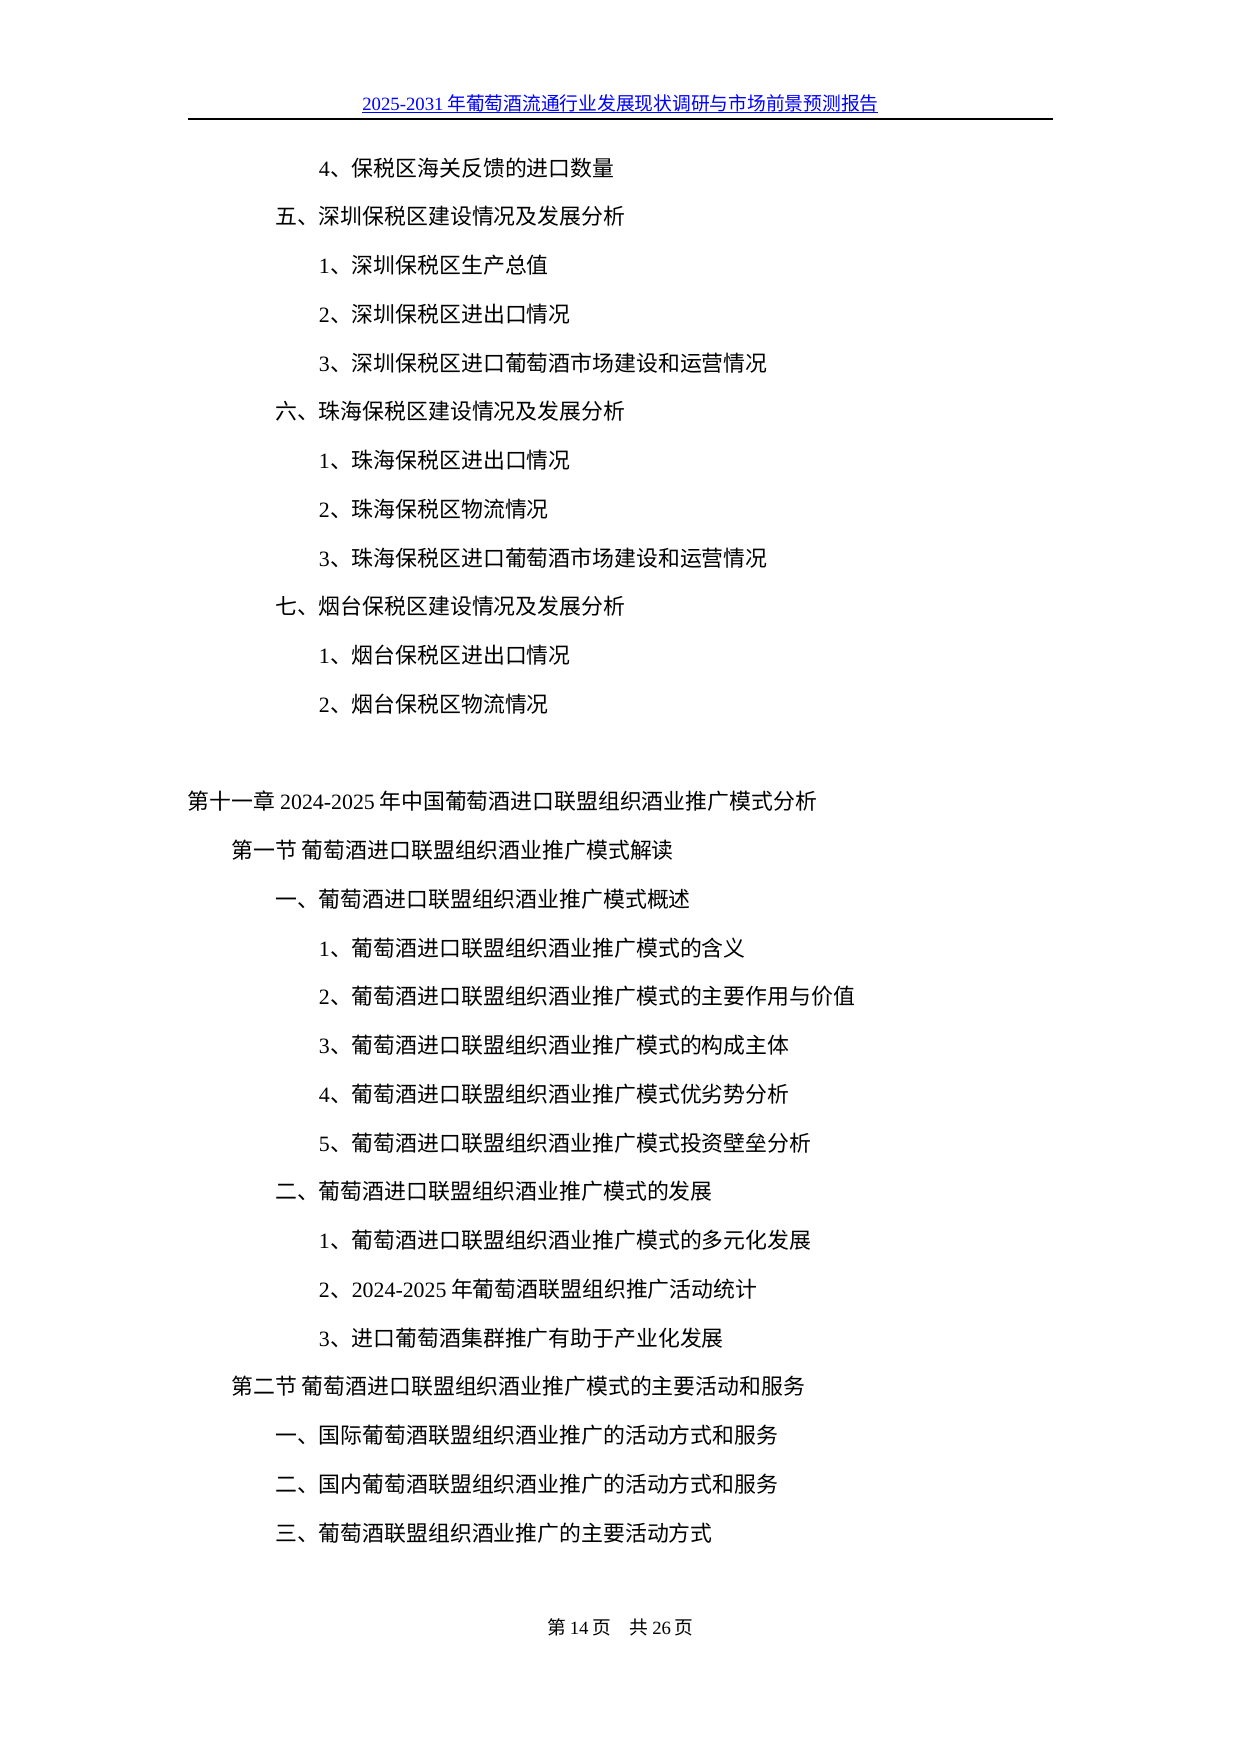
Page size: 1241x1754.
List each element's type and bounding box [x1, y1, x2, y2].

text [187, 150, 1053, 1548]
